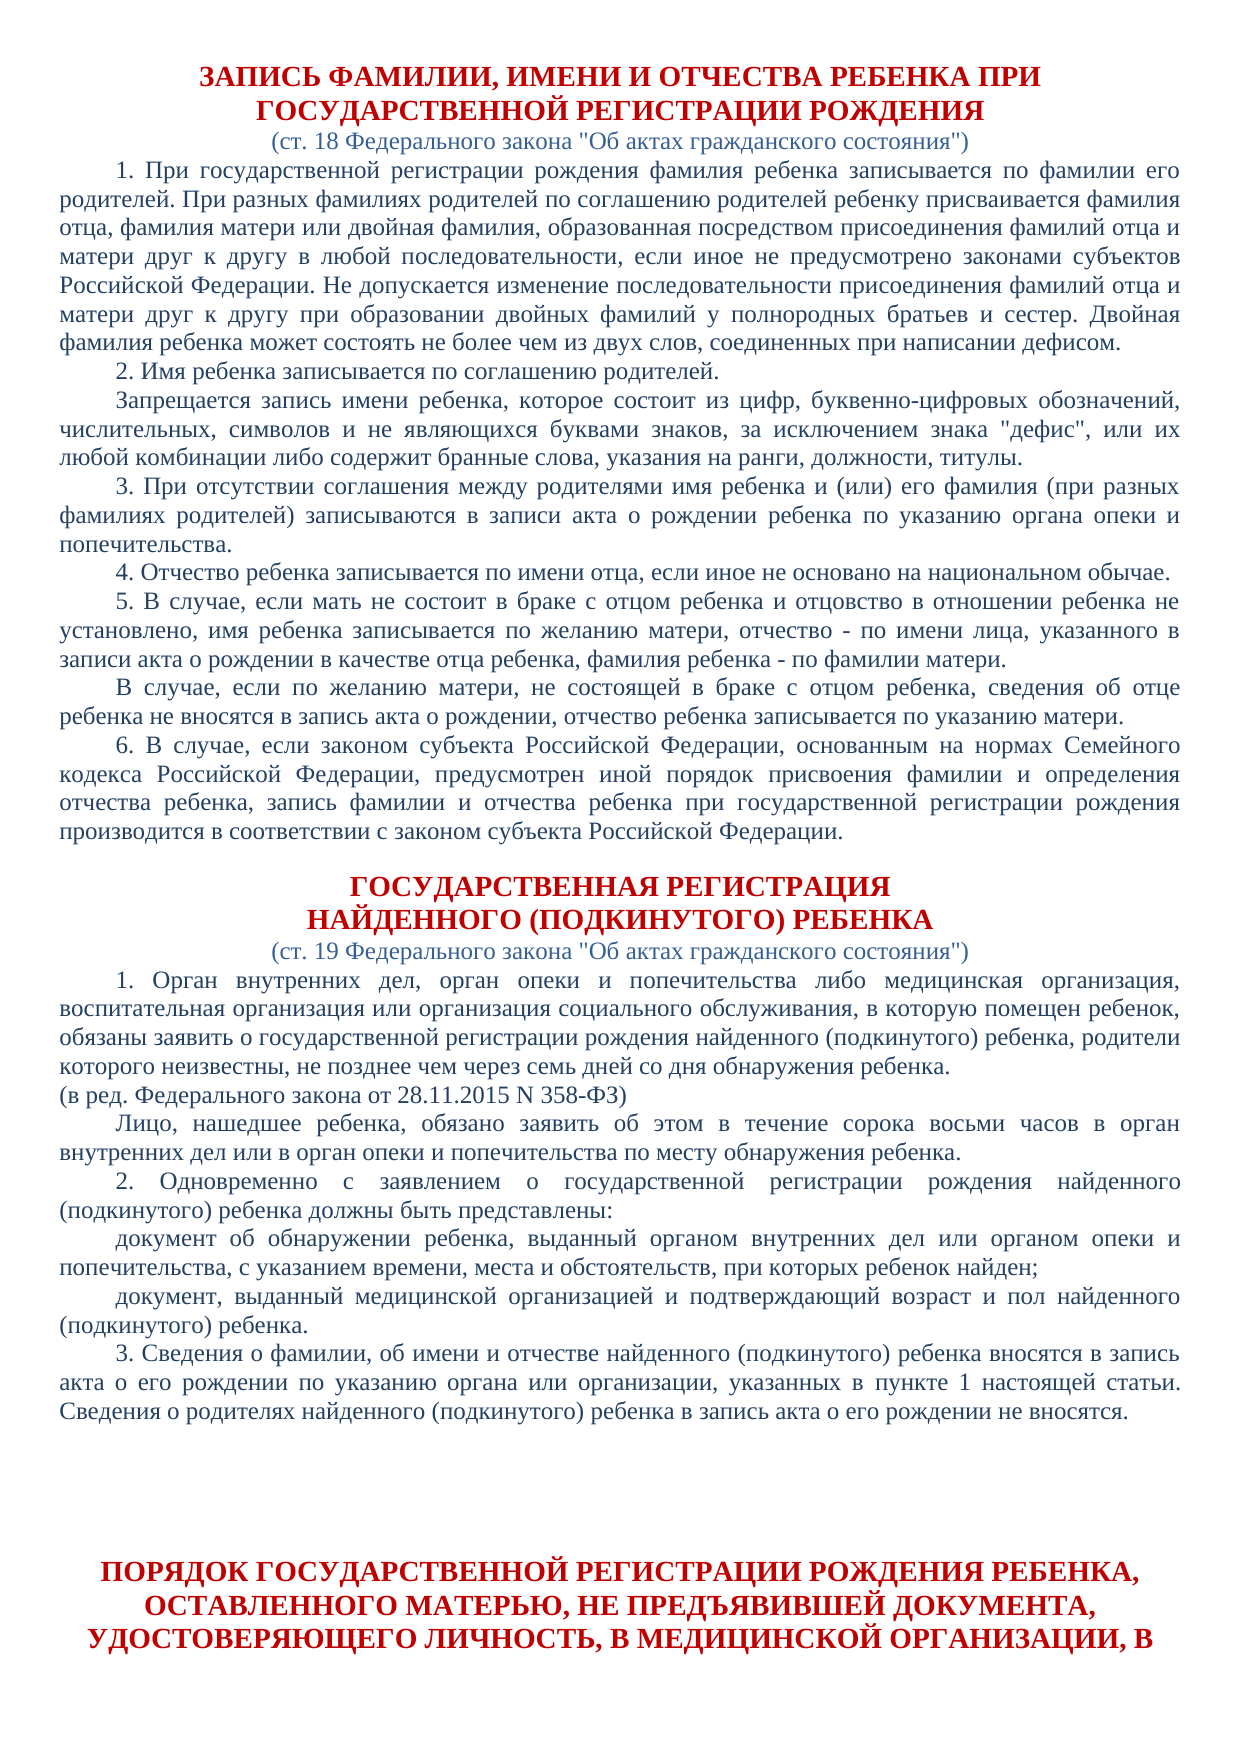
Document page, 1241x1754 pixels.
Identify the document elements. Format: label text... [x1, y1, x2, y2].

text 1. При государственной регистрации рождения фамилия ребенка записывается по фамилии его родителей. При разных фамилиях родителей по соглашению родителей ребенку присваивается фамилия отца, фамилия матери или двойная фамилия, образованная посредством присоединения фамилий отца и матери друг к другу в любой последовательности, если иное не предусмотрено законами субъектов Российской Федерации. Не допускается изменение последовательности присоединения фамилий отца и матери друг к другу при образовании двойных фамилий у полнородных братьев и сестер. Двойная фамилия ребенка может состоять не более чем из двух слов, соединенных при написании дефисом. [59, 155, 1181, 356]
text документ, выданный медицинской организацией и подтверждающий возраст и пол найденного (подкинутого) ребенка. [59, 1281, 1181, 1338]
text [59, 1554, 1181, 1655]
text ЗАПИСЬ ФАМИЛИИ, ИМЕНИ И ОТЧЕСТВА РЕБЕНКА ПРИ ГОСУДАРСТВЕННОЙ РЕГИСТРАЦИИ РОЖДЕНИЯ [59, 59, 1181, 126]
text (ст. 19 Федерального закона "Об актах гражданского состояния") [59, 936, 1181, 965]
text документ об обнаружении ребенка, выданный органом внутренних дел или органом опеки и попечительства, с указанием времени, места и обстоятельств, при которых ребенок найден; [59, 1223, 1181, 1281]
text 6. В случае, если законом субъекта Российской Федерации, основанным на нормах Семейного кодекса Российской Федерации, предусмотрен иной порядок присвоения фамилии и определения отчества ребенка, запись фамилии и отчества ребенка при государственной регистрации рождения производится в соответствии с законом субъекта Российской Федерации. [59, 730, 1181, 845]
text НАЙДЕННОГО (ПОДКИНУТОГО) РЕБЕНКА [59, 902, 1181, 936]
text 5. В случае, если мать не состоит в браке с отцом ребенка и отцовство в отношении ребенка не установлено, имя ребенка записывается по желанию матери, отчество - по имени лица, указанного в записи акта о рождении в качестве отца ребенка, фамилия ребенка - по фамилии матери. [59, 586, 1181, 672]
text 1. Орган внутренних дел, орган опеки и попечительства либо медицинская организация, воспитательная организация или организация социального обслуживания, в которую помещен ребенок, обязаны заявить о государственной регистрации рождения найденного (подкинутого) ребенка, родители которого неизвестны, не позднее чем через семь дней со дня обнаружения ребенка. [59, 965, 1181, 1080]
text 3. При отсутствии соглашения между родителями имя ребенка и (или) его фамилия (при разных фамилиях родителей) записываются в записи акта о рождении ребенка по указанию органа опеки и попечительства. [59, 471, 1181, 557]
text 3. Сведения о фамилии, об имени и отчестве найденного (подкинутого) ребенка вносятся в запись акта о его рождении по указанию органа или организации, указанных в пункте 1 настоящей статьи. Сведения о родителях найденного (подкинутого) ребенка в запись акта о его рождении не вносятся. [59, 1338, 1181, 1425]
text 4. Отчество ребенка записывается по имени отца, если иное не основано на национальном обычае. [59, 557, 1181, 586]
text 2. Имя ребенка записывается по соглашению родителей. [59, 356, 1181, 385]
text 2. Одновременно с заявлением о государственной регистрации рождения найденного (подкинутого) ребенка должны быть представлены: [59, 1166, 1181, 1223]
text ГОСУДАРСТВЕННАЯ РЕГИСТРАЦИЯ [59, 869, 1181, 902]
text Запрещается запись имени ребенка, которое состоит из цифр, буквенно-цифровых обозначений, числительных, символов и не являющихся буквами знаков, за исключением знака "дефис", или их любой комбинации либо содержит бранные слова, указания на ранги, должности, титулы. [59, 385, 1181, 471]
text В случае, если по желанию матери, не состоящей в браке с отцом ребенка, сведения об отце ребенка не вносятся в запись акта о рождении, отчество ребенка записывается по указанию матери. [59, 672, 1181, 730]
text (ст. 18 Федерального закона "Об актах гражданского состояния") [59, 126, 1181, 155]
text Лицо, нашедшее ребенка, обязано заявить об этом в течение сорока восьми часов в орган внутренних дел или в орган опеки и попечительства по месту обнаружения ребенка. [59, 1108, 1181, 1166]
text (в ред. Федерального закона от 28.11.2015 N 358-ФЗ) [59, 1080, 1181, 1108]
